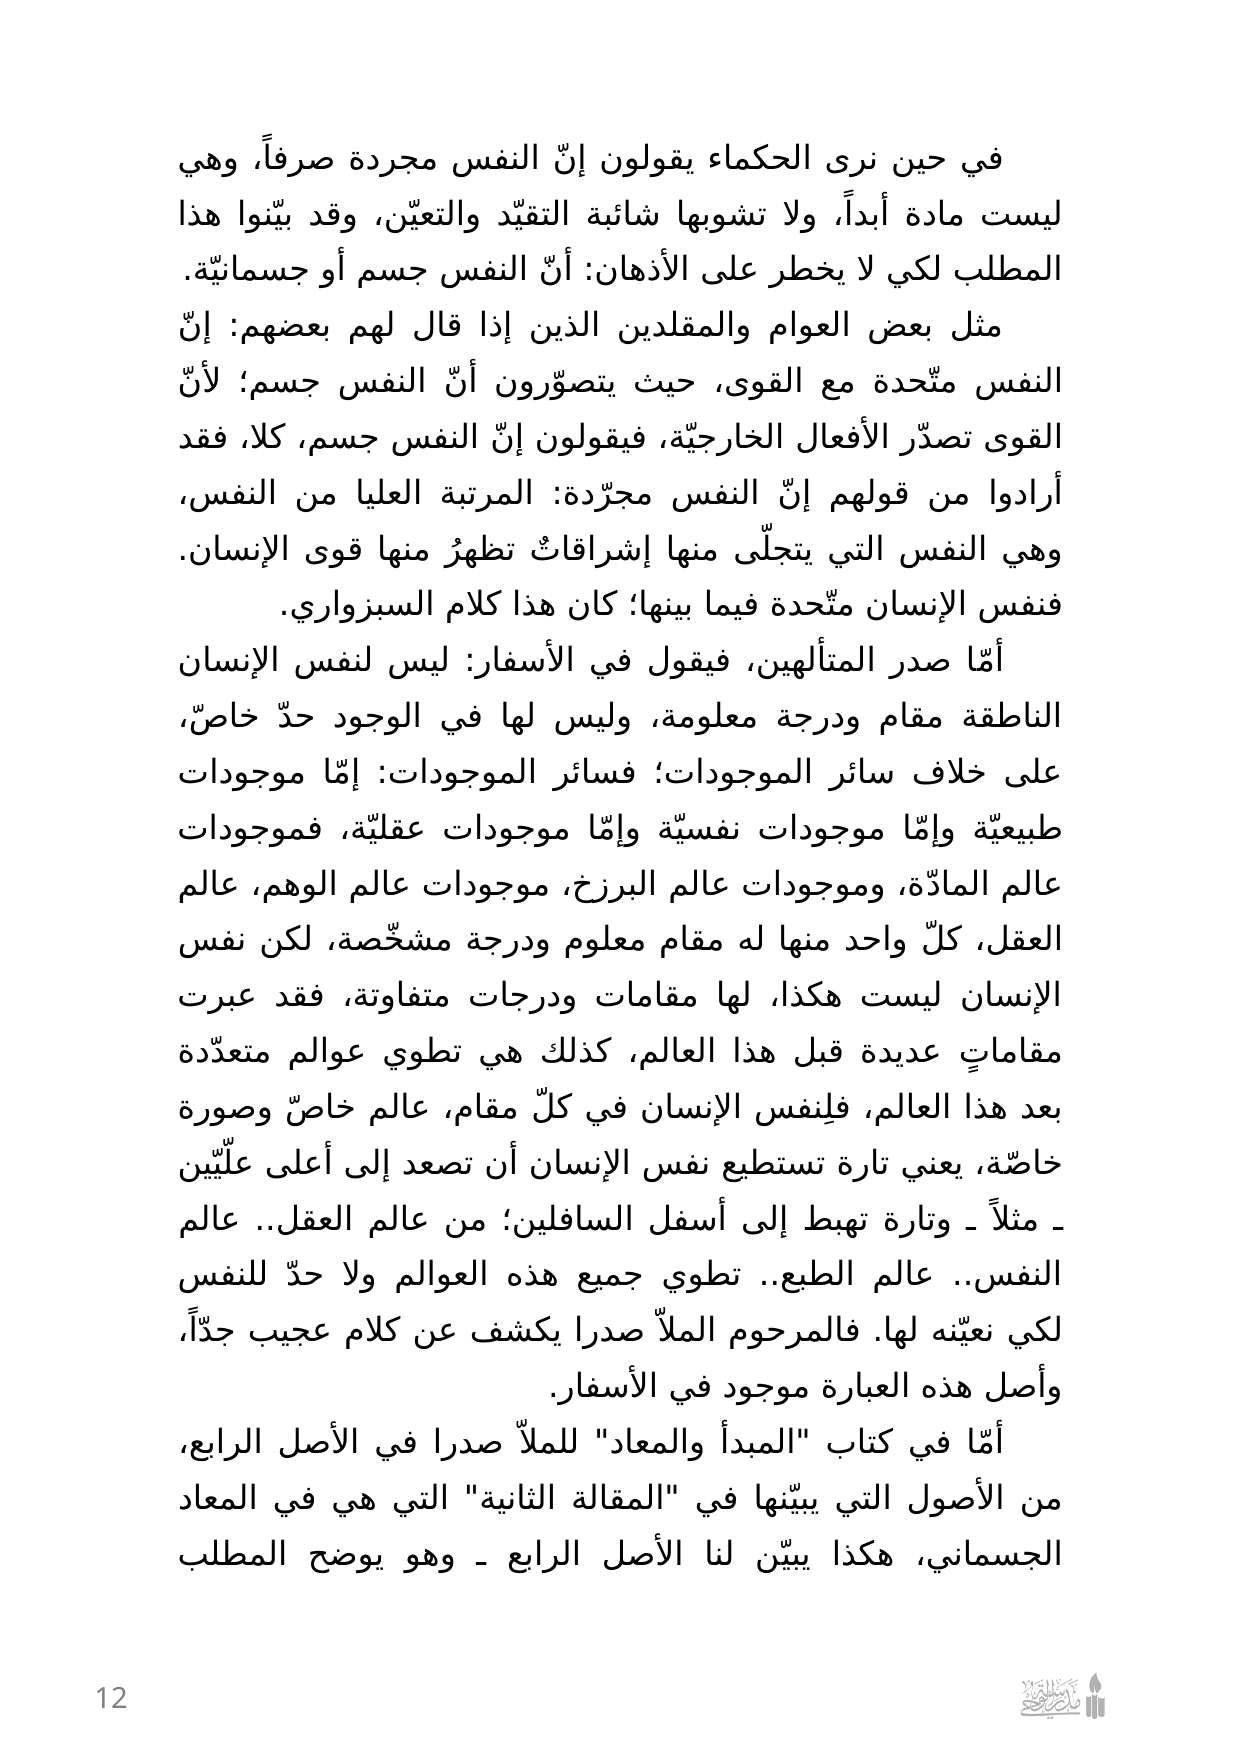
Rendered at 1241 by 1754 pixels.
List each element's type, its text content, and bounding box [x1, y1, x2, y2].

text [177, 1420, 1063, 1587]
text في حين نرى الحكماء يقولون إنّ النفس مجردة صرفاً، وهي ليست مادة أبداً، ولا تشوبها شائبة التقيّد والتعيّن، وقد بيّنوا هذا المطلب لكي لا يخطر على الأذهان: أنّ النفس جسم أو جسمانيّة. [177, 136, 1063, 303]
text أمّا صدر المتألهين، فيقول في الأسفار: ليس لنفس الإنسان الناطقة مقام ودرجة معلومة، وليس لها في الوجود حدّ خاصّ، على خلاف سائر الموجودات؛ فسائر الموجودات: إمّا موجودات طبيعيّة وإمّا موجودات نفسيّة وإمّا موجودات عقليّة، فموجودات عالم المادّة، وموجودات عالم البرزخ، موجودات عالم الوهم، عالم العقل، كلّ واحد منها له مقام معلوم ودرجة مشخّصة، لكن نفس الإنسان ليست هكذا، لها مقامات ودرجات متفاوتة، فقد عبرت مقاماتٍ عديدة قبل هذا العالم، كذلك هي تطوي عوالم متعدّدة بعد هذا العالم، فلِنفس الإنسان في كلّ مقام، عالم خاصّ وصورة خاصّة، يعني تارة تستطيع نفس الإنسان أن تصعد إلى أعلى علّيّين ـ مثلاً ـ وتارة تهبط إلى أسفل السافلين؛ من عالم العقل.. عالم النفس.. عالم الطبع.. تطوي جميع هذه العوالم ولا حدّ للنفس لكي نعيّنه لها. فالمرحوم الملاّ صدرا يكشف عن كلام عجيب جدّاً، وأصل هذه العبارة موجود في الأسفار. [177, 638, 1063, 1420]
text مثل بعض العوام والمقلدين الذين إذا قال لهم بعضهم: إنّ النفس متّحدة مع القوى، حيث يتصوّرون أنّ النفس جسم؛ لأنّ القوى تصدّر الأفعال الخارجيّة، فيقولون إنّ النفس جسم، كلا، فقد أرادوا من قولهم إنّ النفس مجرّدة: المرتبة العليا من النفس، وهي النفس التي يتجلّى منها إشراقاتٌ تظهرُ منها قوى الإنسان. فنفس الإنسان متّحدة فيما بينها؛ كان هذا كلام السبزواري. [177, 303, 1063, 638]
picture [1020, 1672, 1105, 1719]
